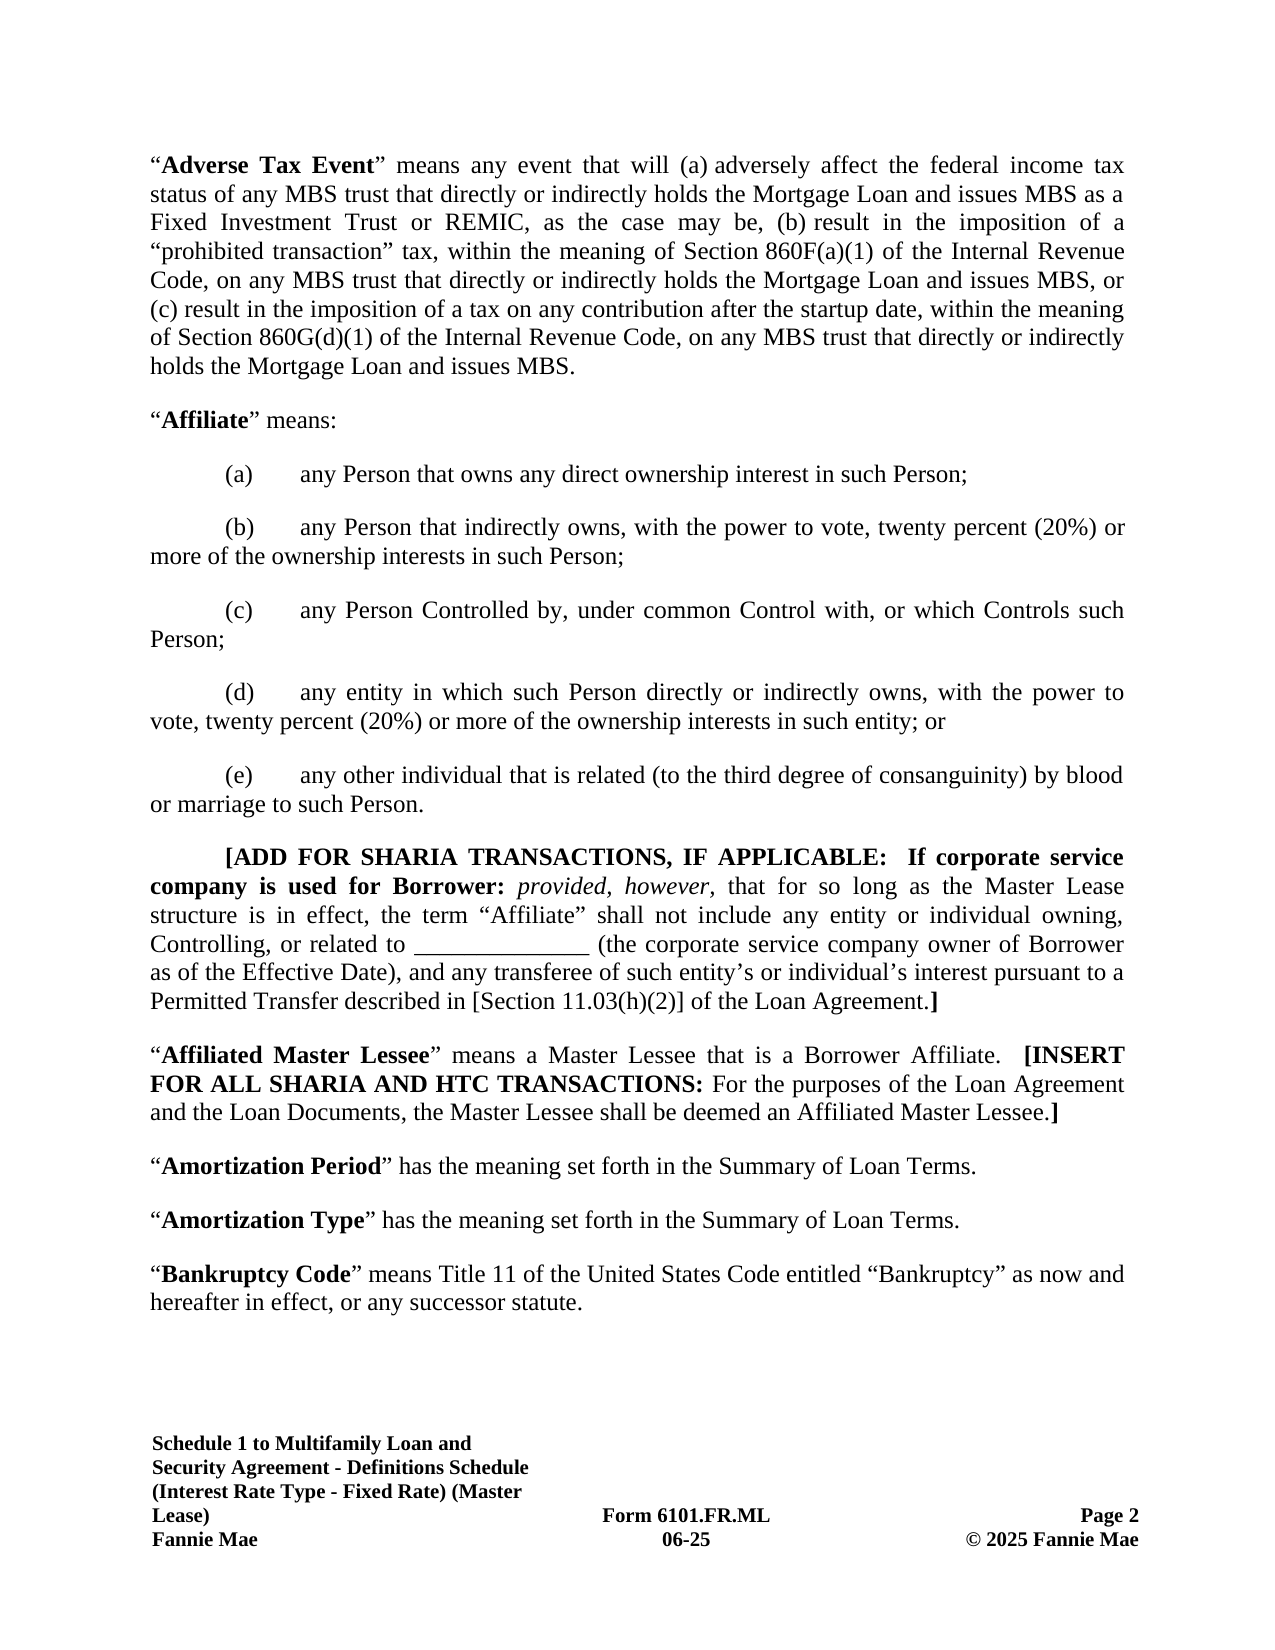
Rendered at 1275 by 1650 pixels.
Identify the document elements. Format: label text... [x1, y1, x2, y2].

text “Affiliated Master Lessee” means a Master Lessee that is a Borrower Affiliate. [INSERT FOR ALL SHARIA AND HTC TRANSACTIONS: For the purposes of the Loan Agreement and the Loan Documents, the Master Lessee shall be deemed an Affiliated Master Lessee.] [150, 1040, 1125, 1126]
text (a) any Person that owns any direct ownership interest in such Person; [150, 459, 1125, 487]
text “Adverse Tax Event” means any event that will (a) adversely affect the federal income tax status of any MBS trust that directly or indirectly holds the Mortgage Loan and issues MBS as a Fixed Investment Trust or REMIC, as the case may be, (b) result in the imposition of a “prohibited transaction” tax, within the meaning of Section 860F(a)(1) of the Internal Revenue Code, on any MBS trust that directly or indirectly holds the Mortgage Loan and issues MBS, or (c) result in the imposition of a tax on any contribution after the startup date, within the meaning of Section 860G(d)(1) of the Internal Revenue Code, on any MBS trust that directly or indirectly holds the Mortgage Loan and issues MBS. [150, 150, 1125, 380]
text “Affiliate” means: [150, 405, 1125, 434]
text [ADD FOR SHARIA TRANSACTIONS, IF APPLICABLE: If corporate service company is used for Borrower: provided, however, that for so long as the Master Lease structure is in effect, the term “Affiliate” shall not include any entity or individual owning, Controlling, or related to ______________ (the corporate service company owner of Borrower as of the Effective Date), and any transferee of such entity’s or individual’s interest pursuant to a Permitted Transfer described in [Section 11.03(h)(2)] of the Loan Agreement.] [150, 842, 1125, 1015]
text (e) any other individual that is related (to the third degree of consanguinity) by blood or marriage to such Person. [150, 760, 1125, 817]
text “Bankruptcy Code” means Title 11 of the United States Code entitled “Bankruptcy” as now and hereafter in effect, or any successor statute. [150, 1259, 1125, 1316]
text “Amortization Period” has the meaning set forth in the Summary of Loan Terms. [150, 1151, 1125, 1180]
text (d) any entity in which such Person directly or indirectly owns, with the power to vote, twenty percent (20%) or more of the ownership interests in such entity; or [150, 677, 1125, 735]
text (c) any Person Controlled by, under common Control with, or which Controls such Person; [150, 595, 1125, 652]
text “Amortization Type” has the meaning set forth in the Summary of Loan Terms. [150, 1205, 1125, 1234]
text (b) any Person that indirectly owns, with the power to vote, twenty percent (20%) or more of the ownership interests in such Person; [150, 512, 1125, 570]
